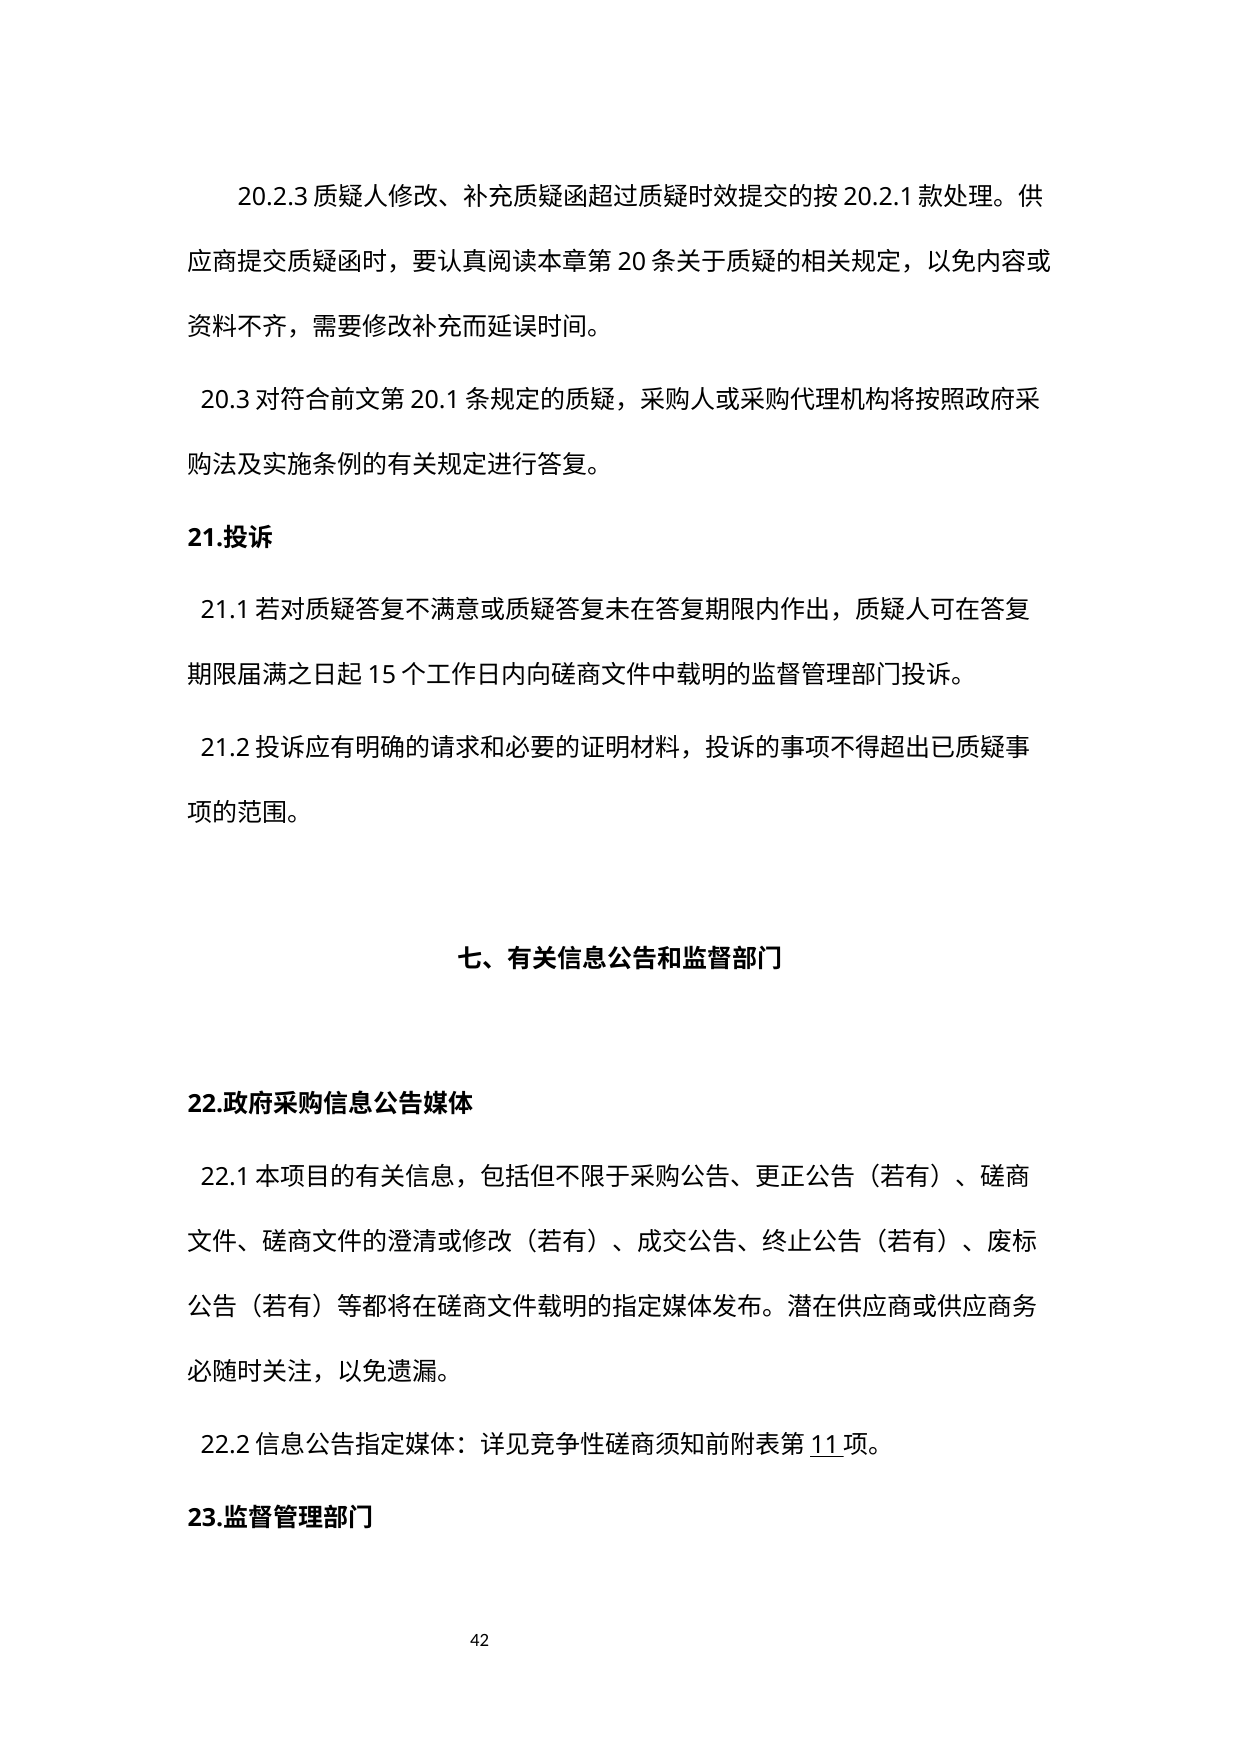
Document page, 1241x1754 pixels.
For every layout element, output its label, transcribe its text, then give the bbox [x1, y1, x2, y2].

text 21.2投诉应有明确的请求和必要的证明材料，投诉的事项不得超出已质疑事项的范围。 [187, 713, 1053, 843]
text 七、有关信息公告和监督部门 [187, 924, 1053, 989]
text 21.1若对质疑答复不满意或质疑答复未在答复期限内作出，质疑人可在答复期限届满之日起15个工作日内向磋商文件中载明的监督管理部门投诉。 [187, 575, 1053, 705]
text 23.监督管理部门 [187, 1483, 1053, 1548]
text 20.2.3质疑人修改、补充质疑函超过质疑时效提交的按20.2.1款处理。供应商提交质疑函时，要认真阅读本章第20条关于质疑的相关规定，以免内容或资料不齐，需要修改补充而延误时间。 [187, 162, 1053, 357]
text 20.3对符合前文第20.1条规定的质疑，采购人或采购代理机构将按照政府采购法及实施条例的有关规定进行答复。 [187, 365, 1053, 495]
text 21.投诉 [187, 503, 1053, 568]
text 22.2信息公告指定媒体：详见竞争性磋商须知前附表第11项。 [187, 1410, 1053, 1475]
text 22.1本项目的有关信息，包括但不限于采购公告、更正公告（若有）、磋商文件、磋商文件的澄清或修改（若有）、成交公告、终止公告（若有）、废标公告（若有）等都将在磋商文件载明的指定媒体发布。潜在供应商或供应商务必随时关注，以免遗漏。 [187, 1142, 1053, 1402]
text 22.政府采购信息公告媒体 [187, 1069, 1053, 1134]
